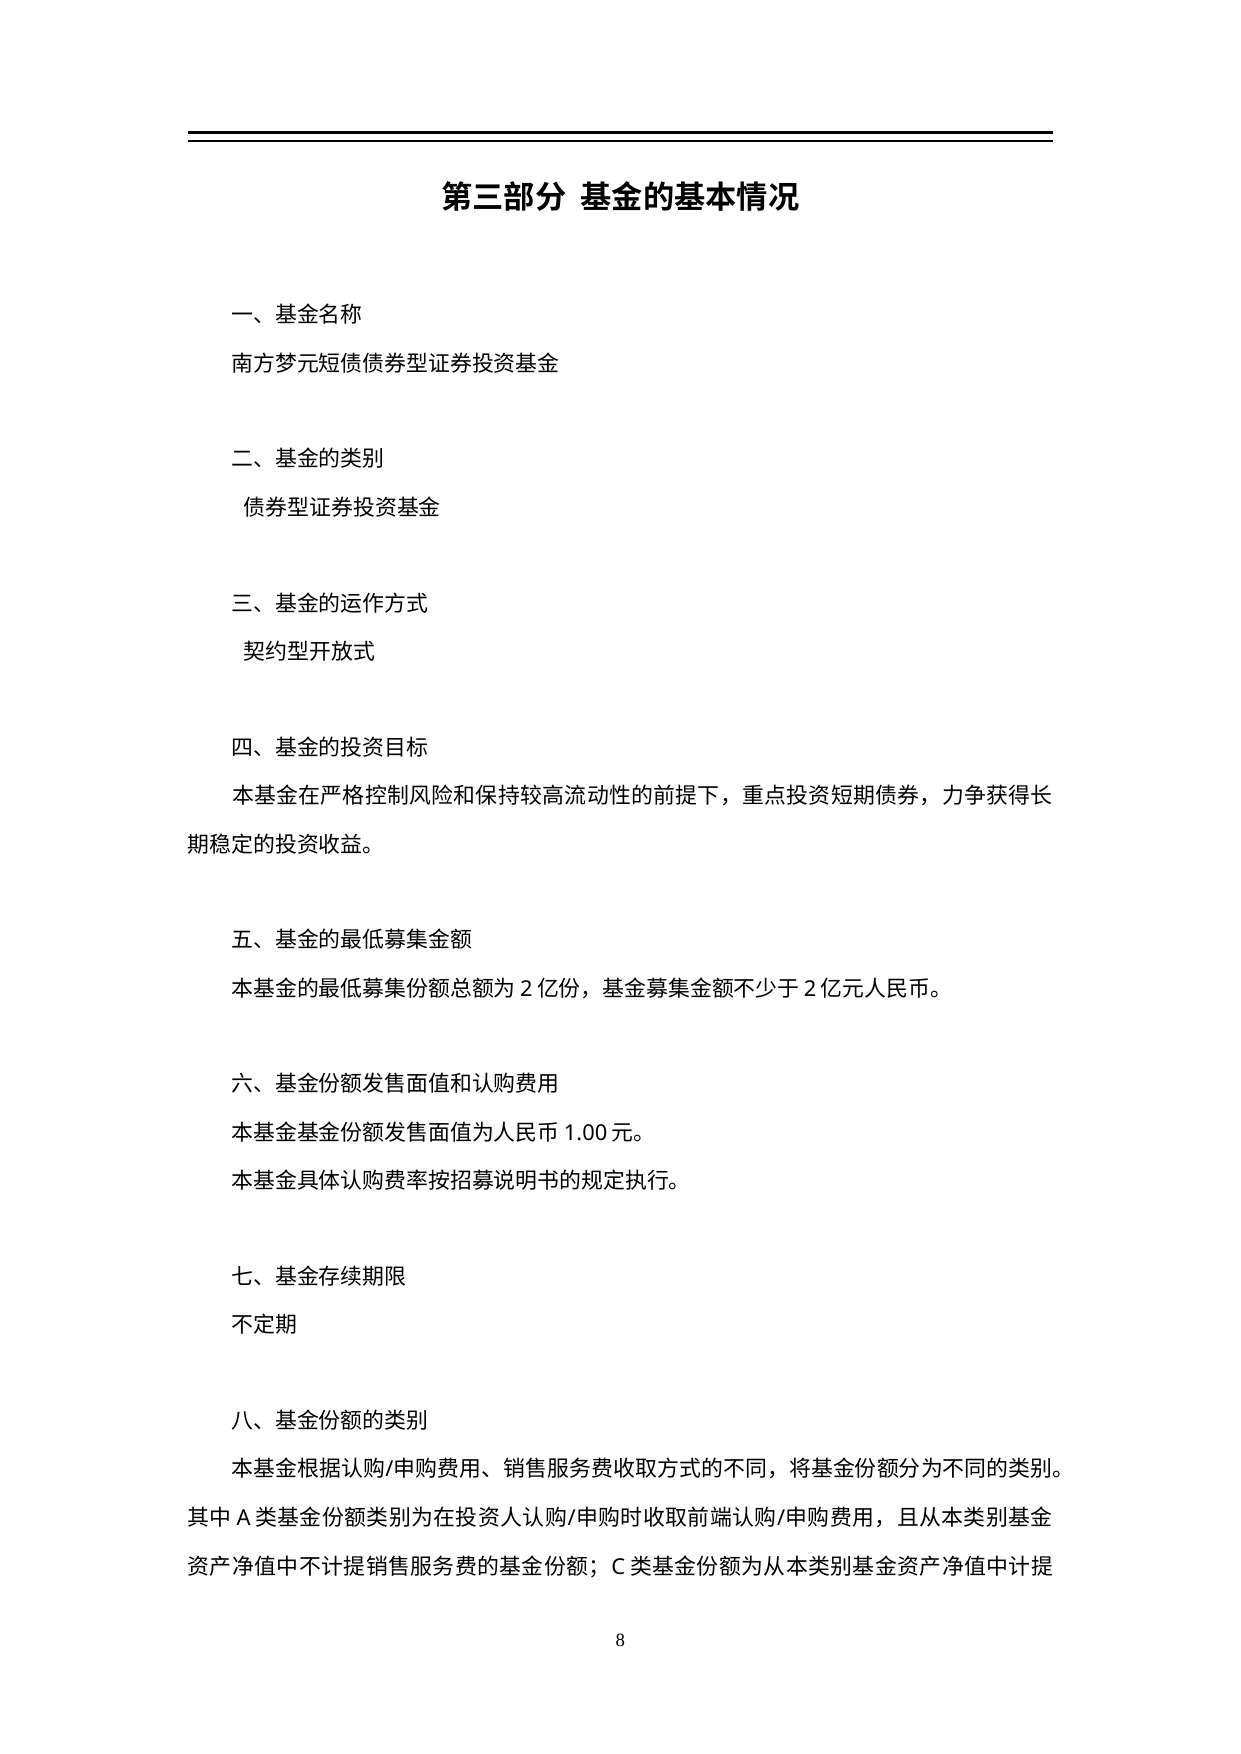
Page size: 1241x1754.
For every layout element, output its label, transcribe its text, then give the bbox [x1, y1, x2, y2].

text 三、基金的运作方式 [187, 585, 1053, 618]
text 债券型证券投资基金 [244, 489, 1053, 522]
text 八、基金份额的类别 [187, 1402, 1053, 1435]
text 六、基金份额发售面值和认购费用 [187, 1066, 1053, 1098]
text 本基金的最低募集份额总额为2亿份，基金募集金额不少于2亿元人民币。 [187, 970, 1053, 1003]
text 契约型开放式 [244, 633, 1053, 666]
text 四、基金的投资目标 [187, 729, 1053, 762]
text 五、基金的最低募集金额 [187, 922, 1053, 954]
text 一、基金名称 [187, 297, 1053, 329]
text 本基金在严格控制风险和保持较高流动性的前提下，重点投资短期债券，力争获得长期稳定的投资收益。 [187, 777, 1053, 859]
text 二、基金的类别 [187, 441, 1053, 473]
text 南方梦元短债债券型证券投资基金 [187, 345, 1053, 378]
subtitle 第三部分 基金的基本情况 [187, 162, 1053, 227]
text 不定期 [187, 1307, 1053, 1339]
text 本基金具体认购费率按招募说明书的规定执行。 [187, 1163, 1053, 1195]
text 七、基金存续期限 [187, 1258, 1053, 1291]
text 本基金基金份额发售面值为人民币1.00元。 [187, 1114, 1053, 1147]
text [187, 1451, 1053, 1581]
